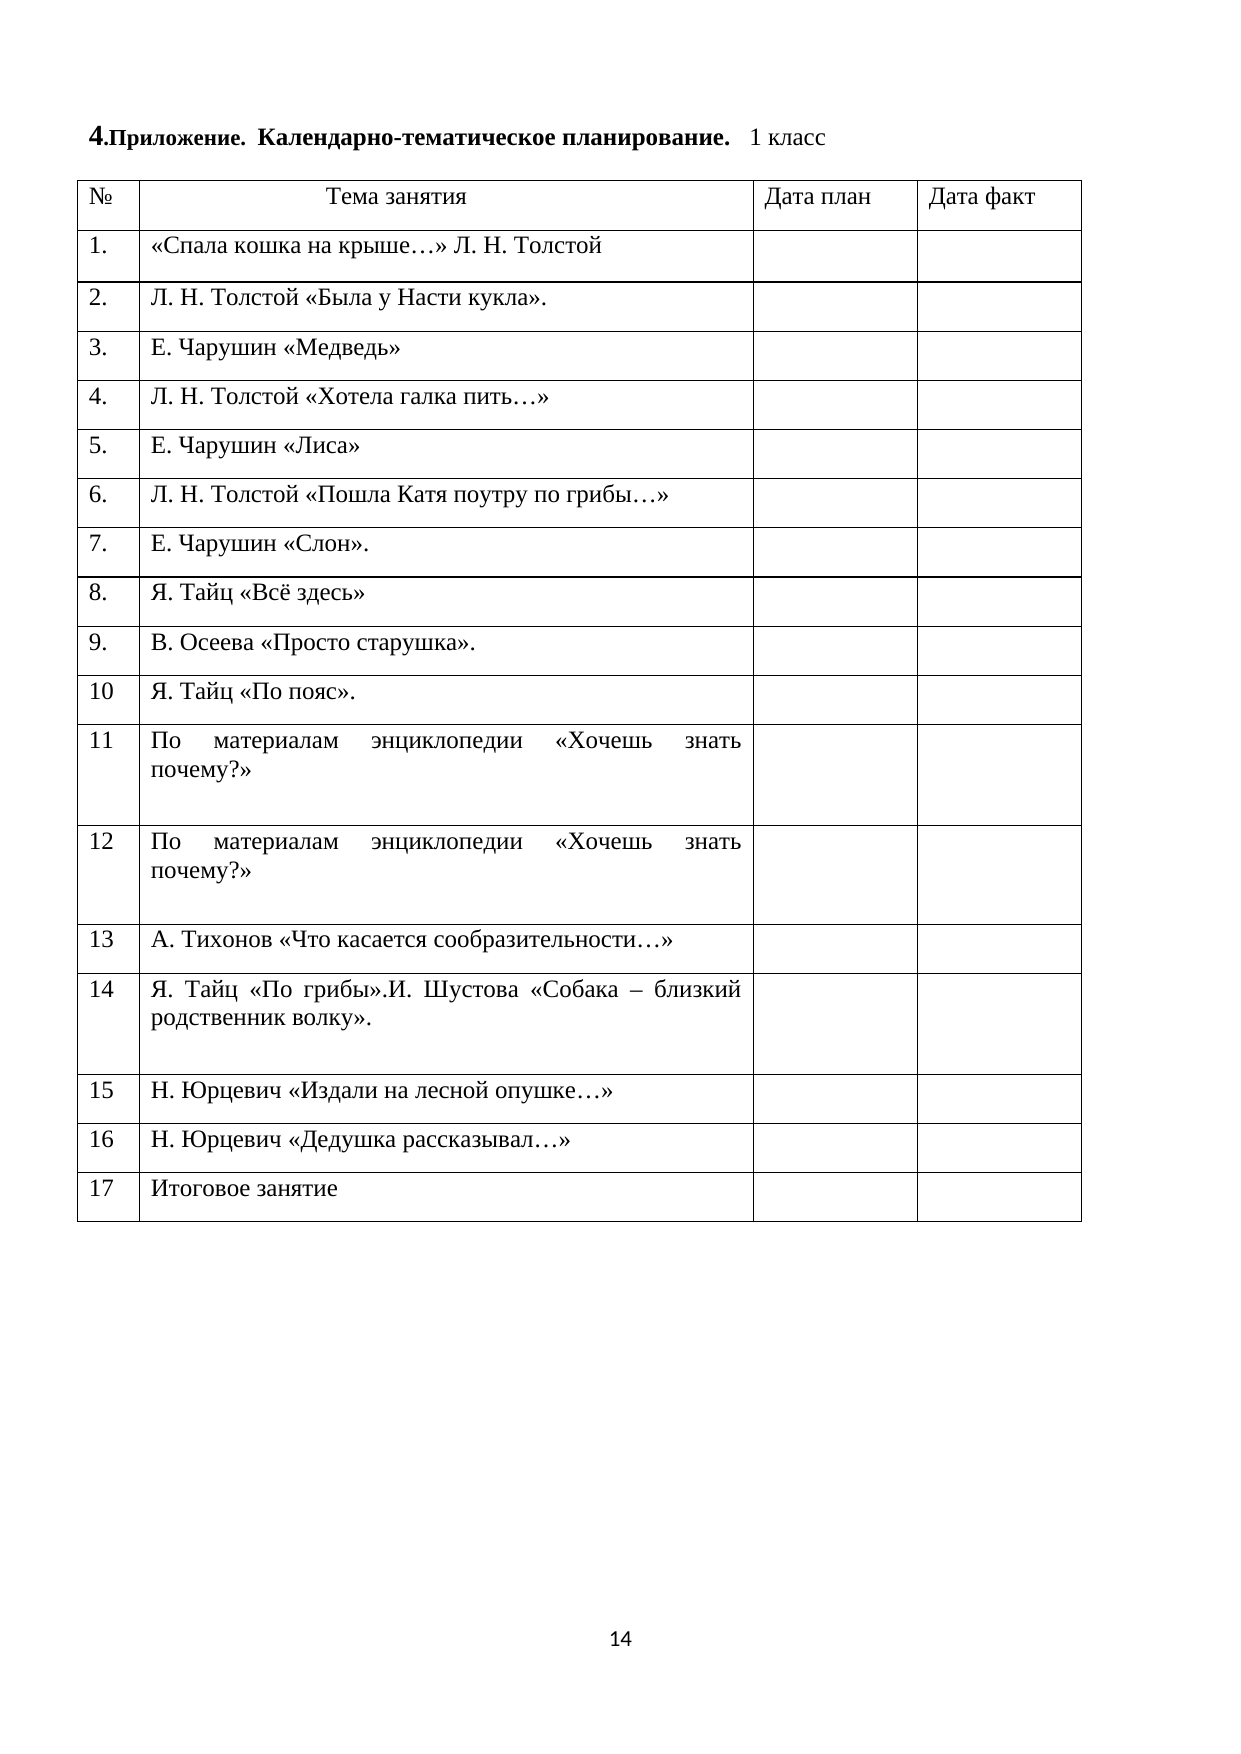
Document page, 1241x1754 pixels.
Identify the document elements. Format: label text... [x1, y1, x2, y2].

table_cell [918, 676, 1081, 724]
table_cell 14 [78, 974, 139, 1074]
table_cell [918, 283, 1081, 331]
table_cell А. Тихонов «Что касается сообразительности…» [140, 925, 753, 973]
table_cell По материалам энциклопедии «Хочешь знать почему?» [140, 826, 753, 923]
table_cell 11 [78, 725, 139, 825]
table_cell 12 [78, 826, 139, 923]
table_cell 6. [78, 479, 139, 527]
table_cell Е. Чарушин «Слон». [140, 528, 753, 576]
table_cell [754, 528, 917, 576]
table_cell [918, 974, 1081, 1074]
table_cell [754, 974, 917, 1074]
table_cell [754, 578, 917, 626]
table_cell [918, 430, 1081, 478]
table_cell 8. [78, 578, 139, 626]
table_cell [754, 231, 917, 281]
table_cell [754, 676, 917, 724]
table_cell [918, 627, 1081, 675]
table_cell Л. Н. Толстой «Была у Насти кукла». [140, 283, 753, 331]
table_cell Л. Н. Толстой «Хотела галка пить…» [140, 381, 753, 429]
table_cell [918, 578, 1081, 626]
table_header № [78, 181, 139, 229]
table_cell Е. Чарушин «Медведь» [140, 332, 753, 380]
table_cell [754, 1124, 917, 1172]
table_cell [754, 826, 917, 923]
table_cell [918, 725, 1081, 825]
table_cell Я. Тайц «По пояс». [140, 676, 753, 724]
table_cell 7. [78, 528, 139, 576]
table_cell 17 [78, 1173, 139, 1221]
table_cell 16 [78, 1124, 139, 1172]
table_cell [754, 332, 917, 380]
table_cell [754, 725, 917, 825]
table_cell [918, 1124, 1081, 1172]
table_cell [918, 479, 1081, 527]
table_cell [918, 925, 1081, 973]
table_header Тема занятия [140, 181, 753, 229]
table_cell [754, 1075, 917, 1123]
table_cell 5. [78, 430, 139, 478]
table_cell [918, 1173, 1081, 1221]
table_cell 9. [78, 627, 139, 675]
table_header Дата план [754, 181, 917, 229]
table_cell [918, 332, 1081, 380]
table_cell 1. [78, 231, 139, 281]
table_cell [754, 925, 917, 973]
table_cell [754, 479, 917, 527]
table_cell [918, 1075, 1081, 1123]
table_cell Л. Н. Толстой «Пошла Катя поутру по грибы…» [140, 479, 753, 527]
table_cell «Спала кошка на крыше…» Л. Н. Толстой [140, 231, 753, 281]
table_cell [754, 430, 917, 478]
table_cell 15 [78, 1075, 139, 1123]
table_cell 2. [78, 283, 139, 331]
table_cell Н. Юрцевич «Издали на лесной опушке…» [140, 1075, 753, 1123]
table_cell [918, 381, 1081, 429]
table_cell [918, 528, 1081, 576]
table_cell Н. Юрцевич «Дедушка рассказывал…» [140, 1124, 753, 1172]
table_cell 10 [78, 676, 139, 724]
text 4.Приложение. Календарно-тематическое планирование. 1 класс [88, 118, 1152, 152]
table_cell 4. [78, 381, 139, 429]
table_cell По материалам энциклопедии «Хочешь знать почему?» [140, 725, 753, 825]
table_cell [754, 1173, 917, 1221]
table_cell [754, 283, 917, 331]
table_cell Я. Тайц «По грибы».И. Шустова «Собака – близкий родственник волку». [140, 974, 753, 1074]
table_cell В. Осеева «Просто старушка». [140, 627, 753, 675]
table_cell [754, 381, 917, 429]
table_cell Я. Тайц «Всё здесь» [140, 578, 753, 626]
table_cell [918, 826, 1081, 923]
table_header Дата факт [918, 181, 1081, 229]
table_cell 13 [78, 925, 139, 973]
table_cell 3. [78, 332, 139, 380]
table_cell [754, 627, 917, 675]
table_cell [918, 231, 1081, 281]
table_cell Е. Чарушин «Лиса» [140, 430, 753, 478]
table_cell Итоговое занятие [140, 1173, 753, 1221]
